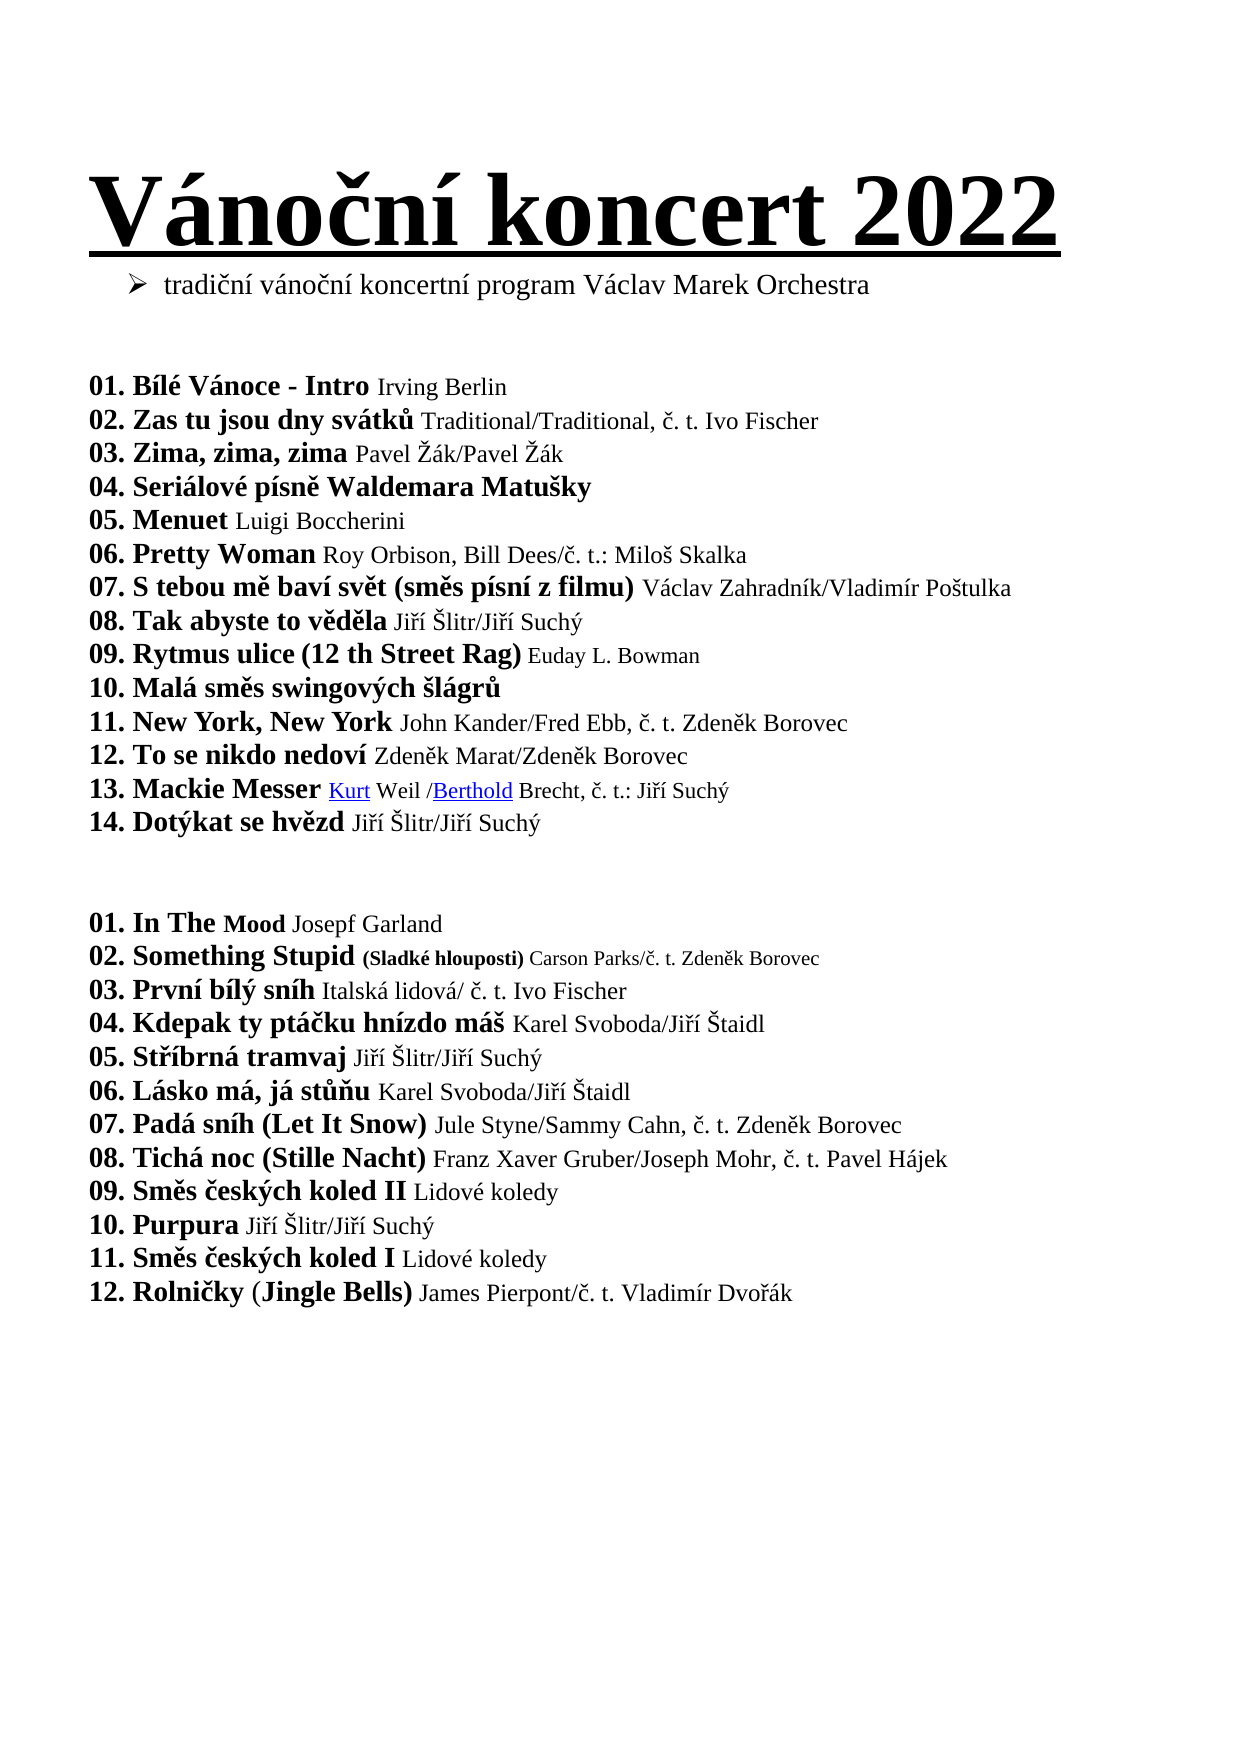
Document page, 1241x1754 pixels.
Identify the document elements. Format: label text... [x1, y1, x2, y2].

text 04. Seriálové písně Waldemara Matušky [88, 469, 1181, 502]
text 09. Rytmus ulice (12 th Street Rag) Euday L. Bowman [59, 637, 1211, 670]
list tradiční vánoční koncertní program Václav Marek Orchestra [126, 267, 1093, 301]
text 06. Pretty Woman Roy Orbison, Bill Dees/č. t.: Miloš Skalka [59, 536, 1226, 569]
text 02. Zas tu jsou dny svátků Traditional/Traditional, č. t. Ivo Fischer [88, 402, 1181, 435]
text 11. Směs českých koled I Lidové koledy [88, 1240, 1181, 1274]
text 01. Bílé Vánoce - Intro Irving Berlin [88, 368, 1181, 402]
text 07. S tebou mě baví svět (směs písní z filmu) Václav Zahradník/Vladimír Poštulka [59, 569, 1226, 603]
text 05. Menuet Luigi Boccherini [88, 502, 1181, 536]
text 07. Padá sníh (Let It Snow) Jule Styne/Sammy Cahn, č. t. Zdeněk Borovec [88, 1106, 1181, 1140]
text 03. Zima, zima, zima Pavel Žák/Pavel Žák [88, 435, 1181, 469]
text 10. Malá směs swingových šlágrů [88, 670, 1181, 704]
text 05. Stříbrná tramvaj Jiří Šlitr/Jiří Suchý [88, 1039, 1181, 1073]
text 14. Dotýkat se hvězd Jiří Šlitr/Jiří Suchý [88, 804, 1181, 838]
text 12. Rolničky (Jingle Bells) James Pierpont/č. t. Vladimír Dvořák [88, 1274, 1181, 1307]
text 08. Tichá noc (Stille Nacht) Franz Xaver Gruber/Joseph Mohr, č. t. Pavel Hájek [88, 1140, 1226, 1173]
text 09. Směs českých koled II Lidové koledy [88, 1173, 1226, 1207]
text 12. To se nikdo nedoví Zdeněk Marat/Zdeněk Borovec [88, 737, 1226, 771]
text 03. První bílý sníh Italská lidová/ č. t. Ivo Fischer [88, 972, 1181, 1006]
text 04. Kdepak ty ptáčku hnízdo máš Karel Svoboda/Jiří Štaidl [88, 1006, 1181, 1039]
text 02. Something Stupid (Sladké hlouposti) Carson Parks/č. t. Zdeněk Borovec [88, 938, 1181, 972]
text 10. Purpura Jiří Šlitr/Jiří Suchý [88, 1207, 1181, 1240]
text 13. Mackie Messer Kurt Weil /Berthold Brecht, č. t.: Jiří Suchý [88, 771, 1226, 804]
text 06. Lásko má, já stůňu Karel Svoboda/Jiří Štaidl [88, 1073, 1181, 1106]
text 08. Tak abyste to věděla Jiří Šlitr/Jiří Suchý [59, 603, 1211, 637]
text 01. In The Mood Josepf Garland [88, 905, 1181, 938]
text 11. New York, New York John Kander/Fred Ebb, č. t. Zdeněk Borovec [88, 704, 1181, 737]
text Vánoční koncert 2022 [88, 148, 1093, 267]
